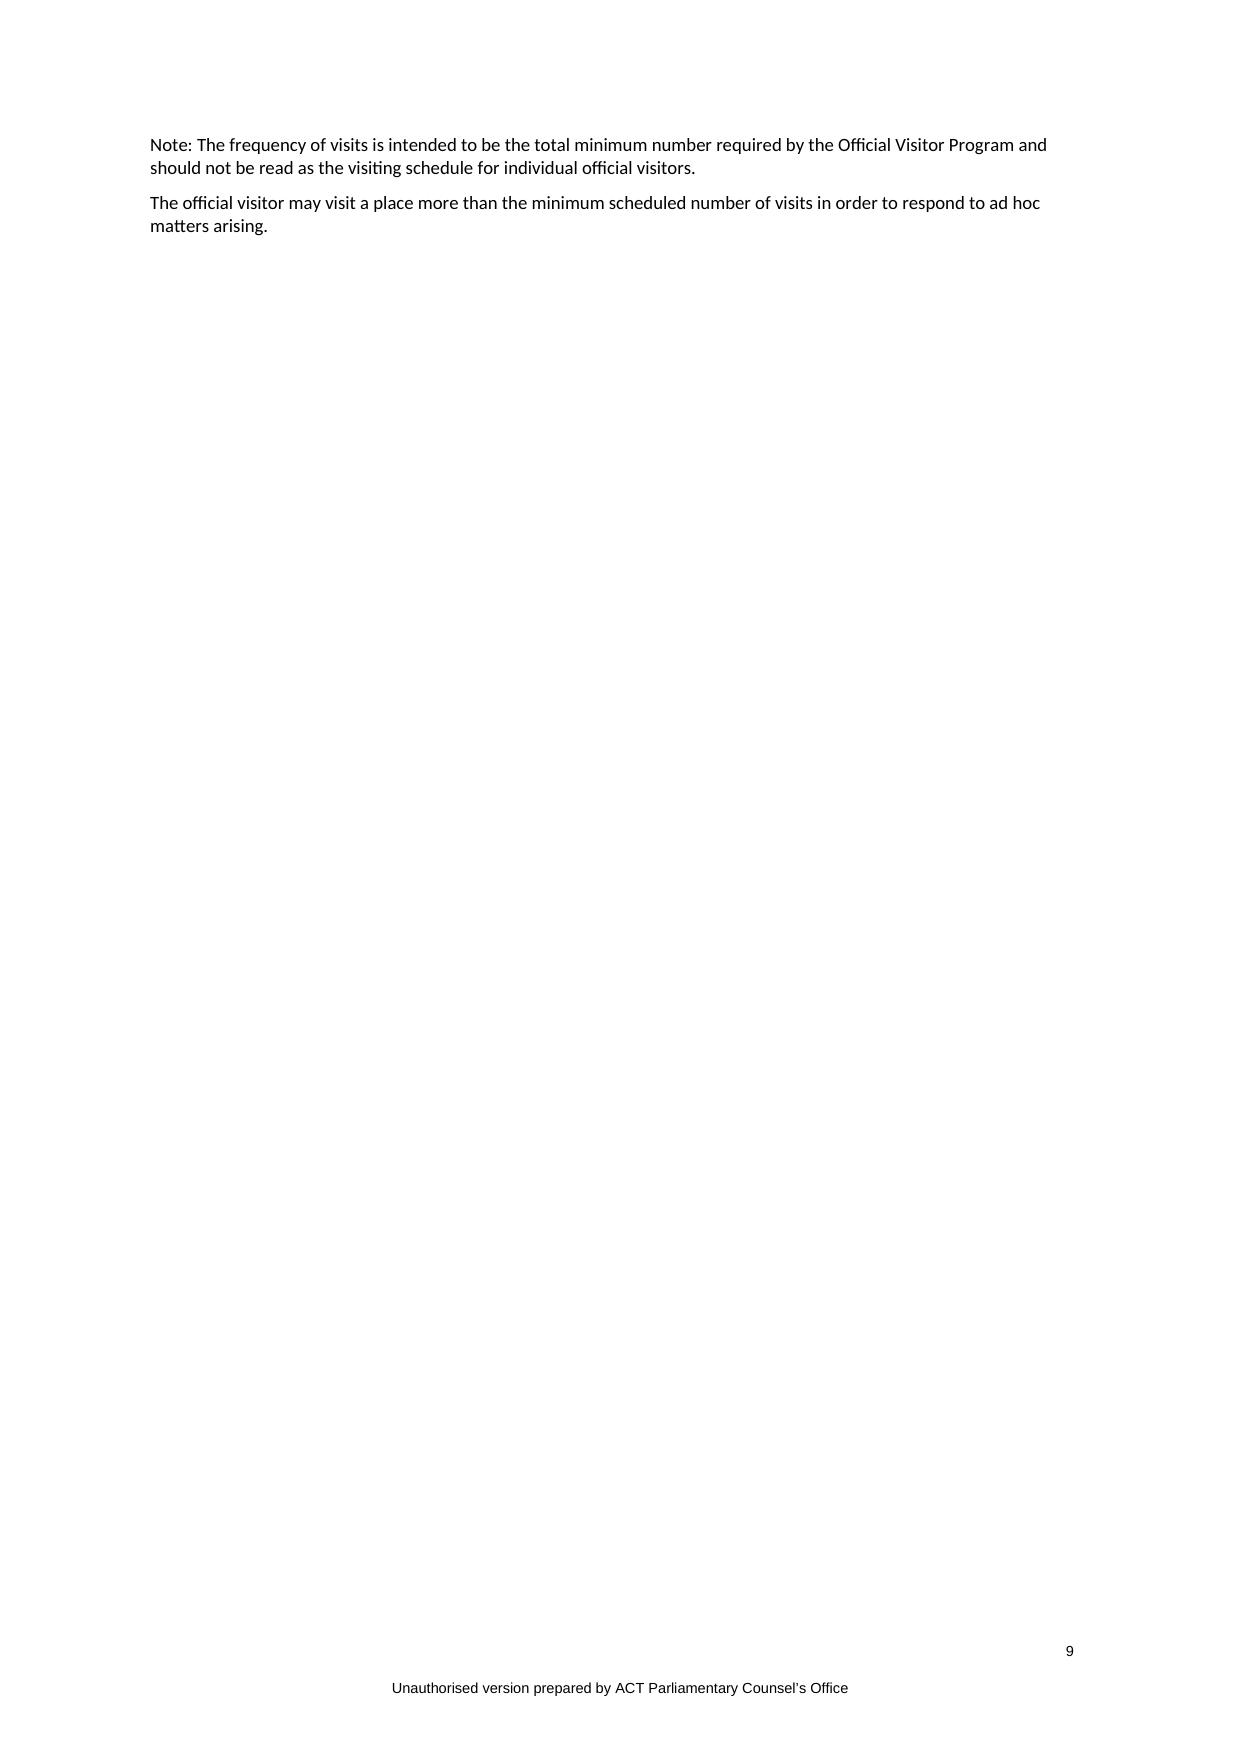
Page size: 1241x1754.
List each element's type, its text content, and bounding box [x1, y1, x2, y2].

text Note: The frequency of visits is intended to be the total minimum number required by the Official Visitor Program and should not be read as the visiting schedule for individual official visitors. [150, 133, 1090, 179]
text The official visitor may visit a place more than the minimum scheduled number of visits in order to respond to ad hoc matters arising. [150, 191, 1090, 237]
